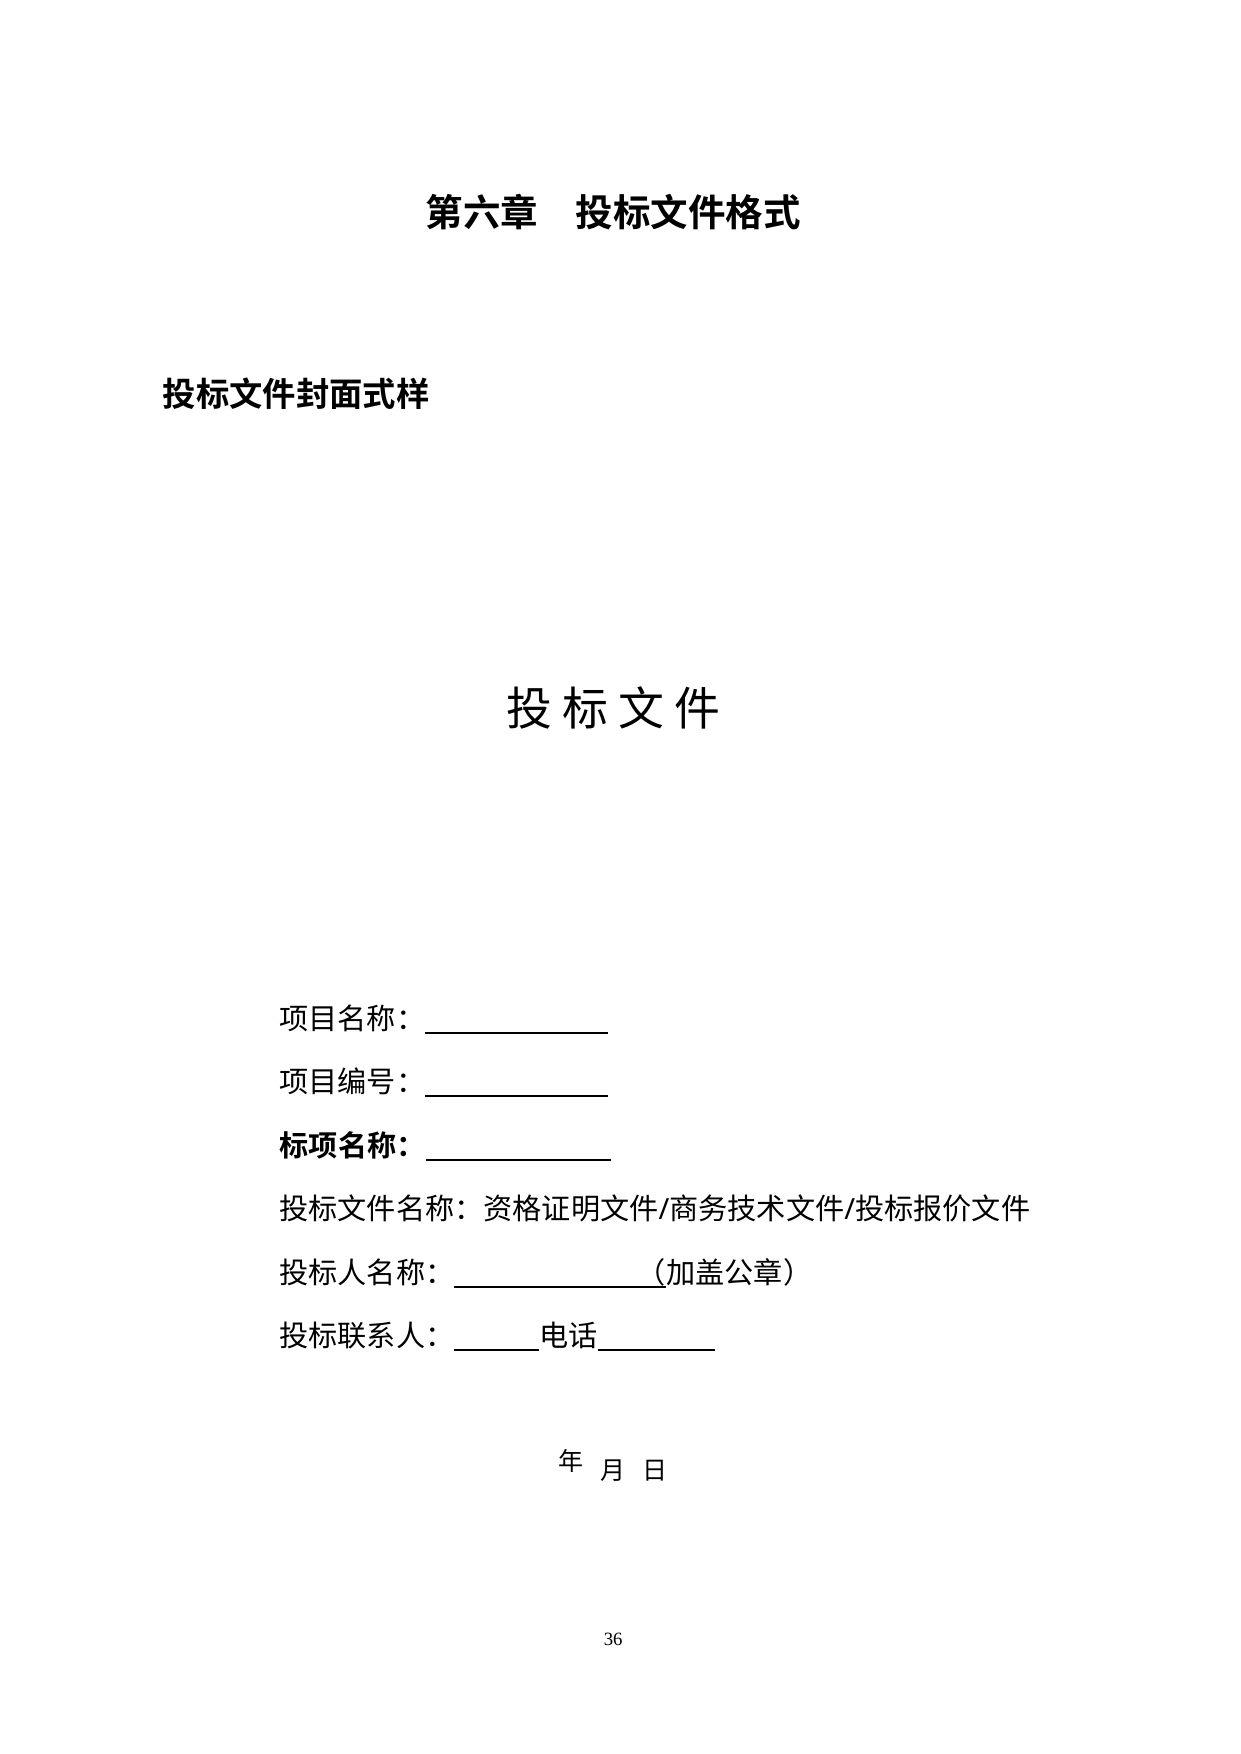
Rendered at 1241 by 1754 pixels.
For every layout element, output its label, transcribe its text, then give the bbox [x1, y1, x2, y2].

text 投标人名称： （加盖公章） [162, 1249, 1063, 1292]
text 投 标 文 件 [162, 672, 1063, 739]
text 投标联系人： 电话 [162, 1313, 1063, 1355]
text 投标文件名称：资格证明文件/商务技术文件/投标报价文件 [162, 1186, 1063, 1228]
text 标项名称： [162, 1122, 1063, 1165]
text 项目编号： [162, 1059, 1063, 1101]
text 项目名称： [162, 996, 1063, 1038]
text 年 月 日 [162, 1432, 1063, 1497]
text 第六章 投标文件格式 [162, 191, 1063, 235]
text 投标文件封面式样 [162, 360, 1063, 425]
